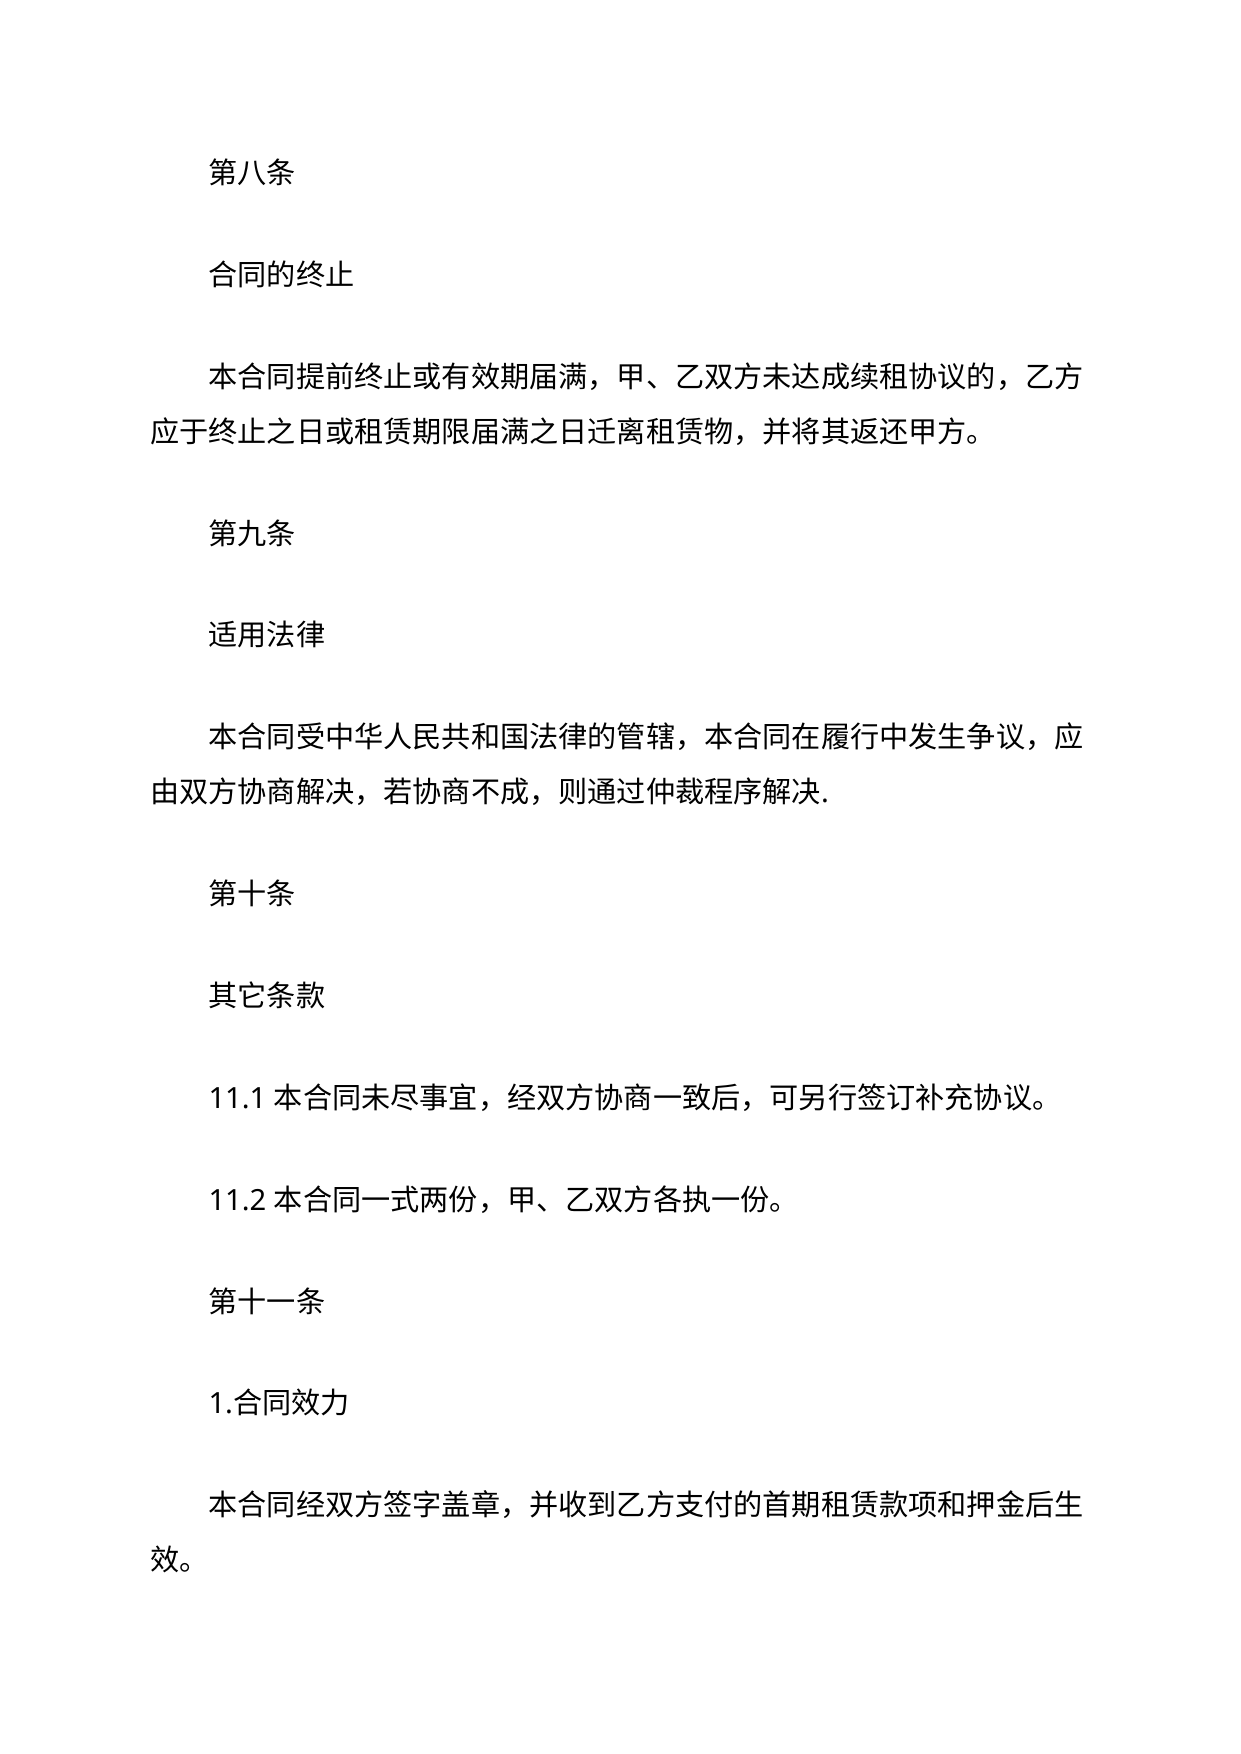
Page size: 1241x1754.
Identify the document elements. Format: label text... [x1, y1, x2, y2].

text 第十一条 [150, 1278, 1090, 1320]
text 11.1 本合同未尽事宜，经双方协商一致后，可另行签订补充协议。 [150, 1074, 1090, 1117]
text 第八条 [150, 150, 1090, 192]
text 11.2 本合同一式两份，甲、乙双方各执一份。 [150, 1176, 1090, 1218]
text 第九条 [150, 510, 1090, 552]
text 1.合同效力 [150, 1380, 1090, 1422]
text 合同的终止 [150, 252, 1090, 294]
text 第十条 [150, 871, 1090, 913]
text 适用法律 [150, 612, 1090, 654]
text 本合同提前终止或有效期届满，甲、乙双方未达成续租协议的，乙方应于终止之日或租赁期限届满之日迁离租赁物，并将其返还甲方。 [150, 353, 1090, 451]
text 本合同经双方签字盖章，并收到乙方支付的首期租赁款项和押金后生效。 [150, 1482, 1090, 1579]
text 其它条款 [150, 972, 1090, 1015]
text 本合同受中华人民共和国法律的管辖，本合同在履行中发生争议，应由双方协商解决，若协商不成，则通过仲裁程序解决. [150, 714, 1090, 811]
